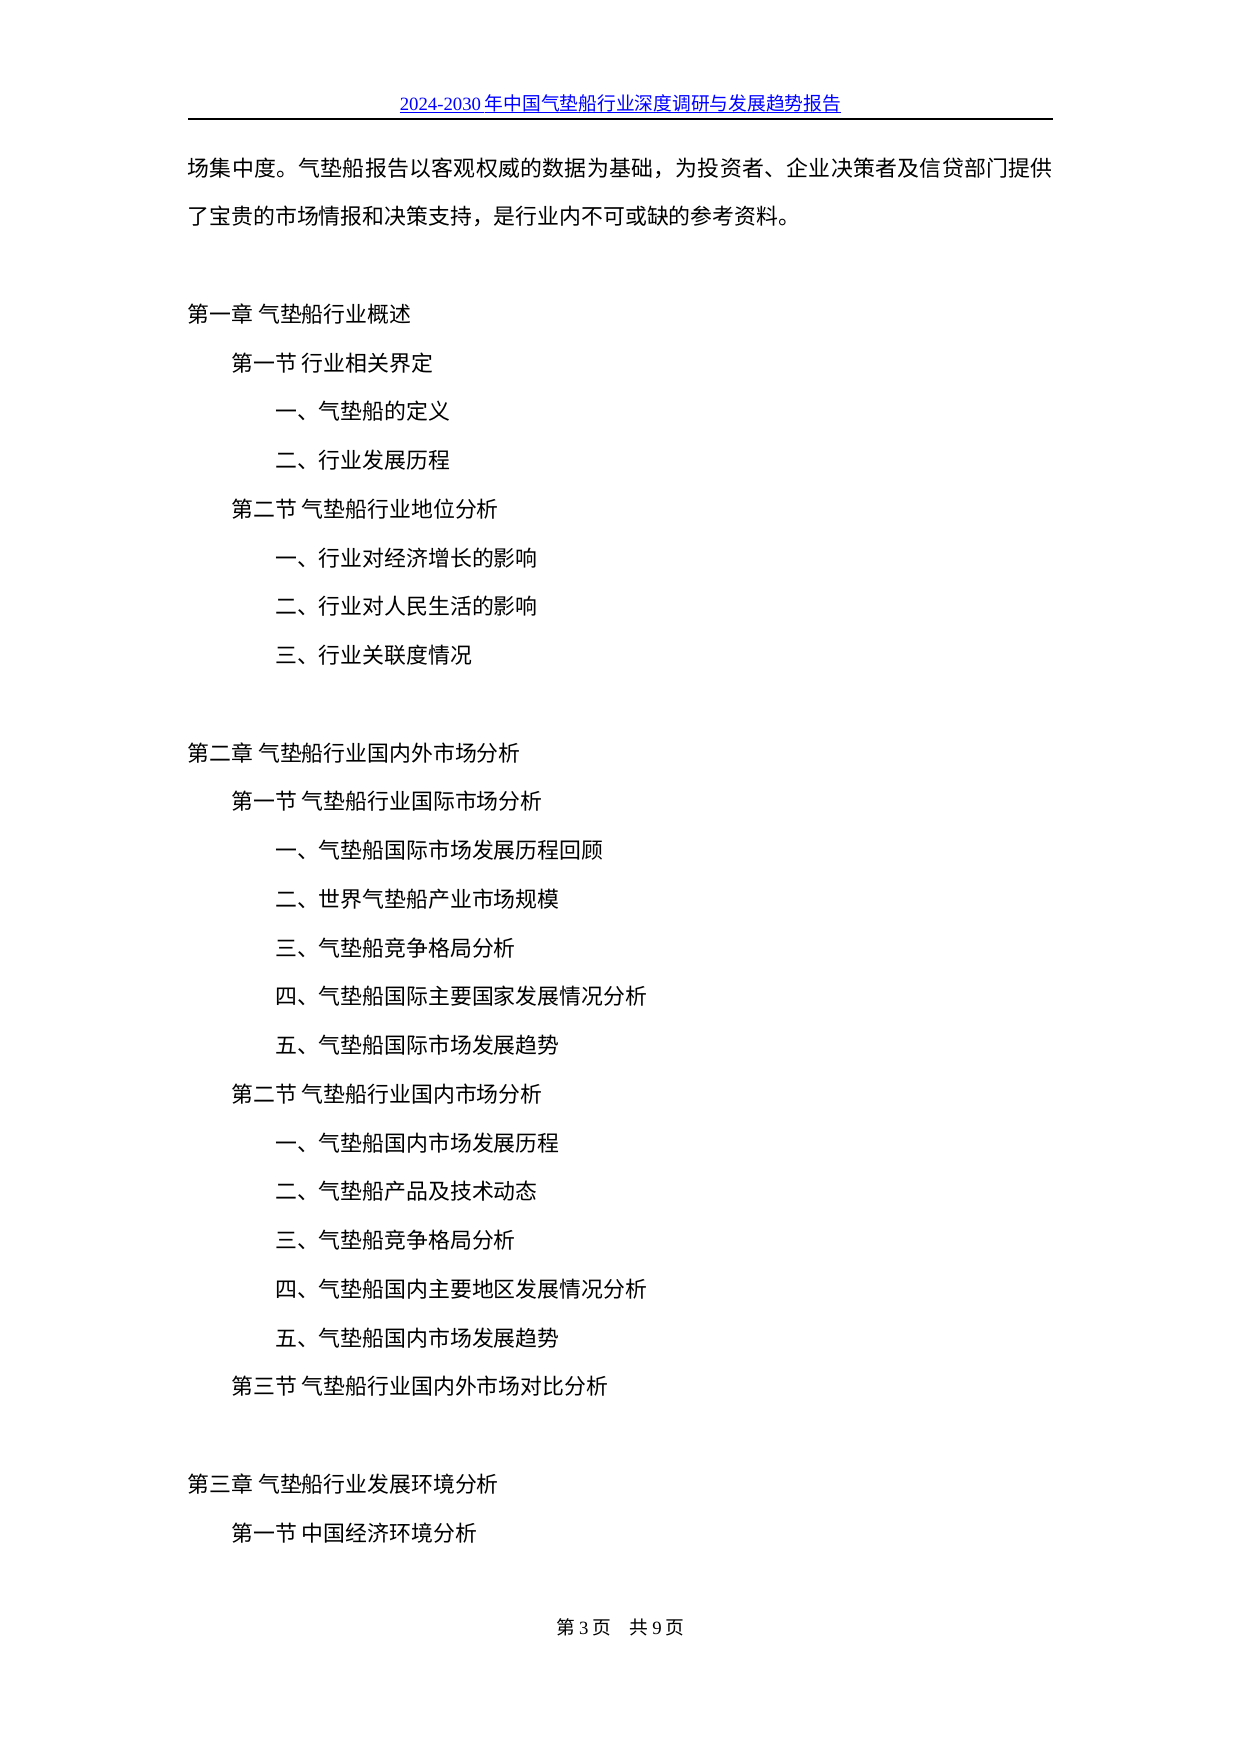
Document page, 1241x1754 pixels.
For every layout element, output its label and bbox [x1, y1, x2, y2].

text [187, 150, 1053, 1548]
